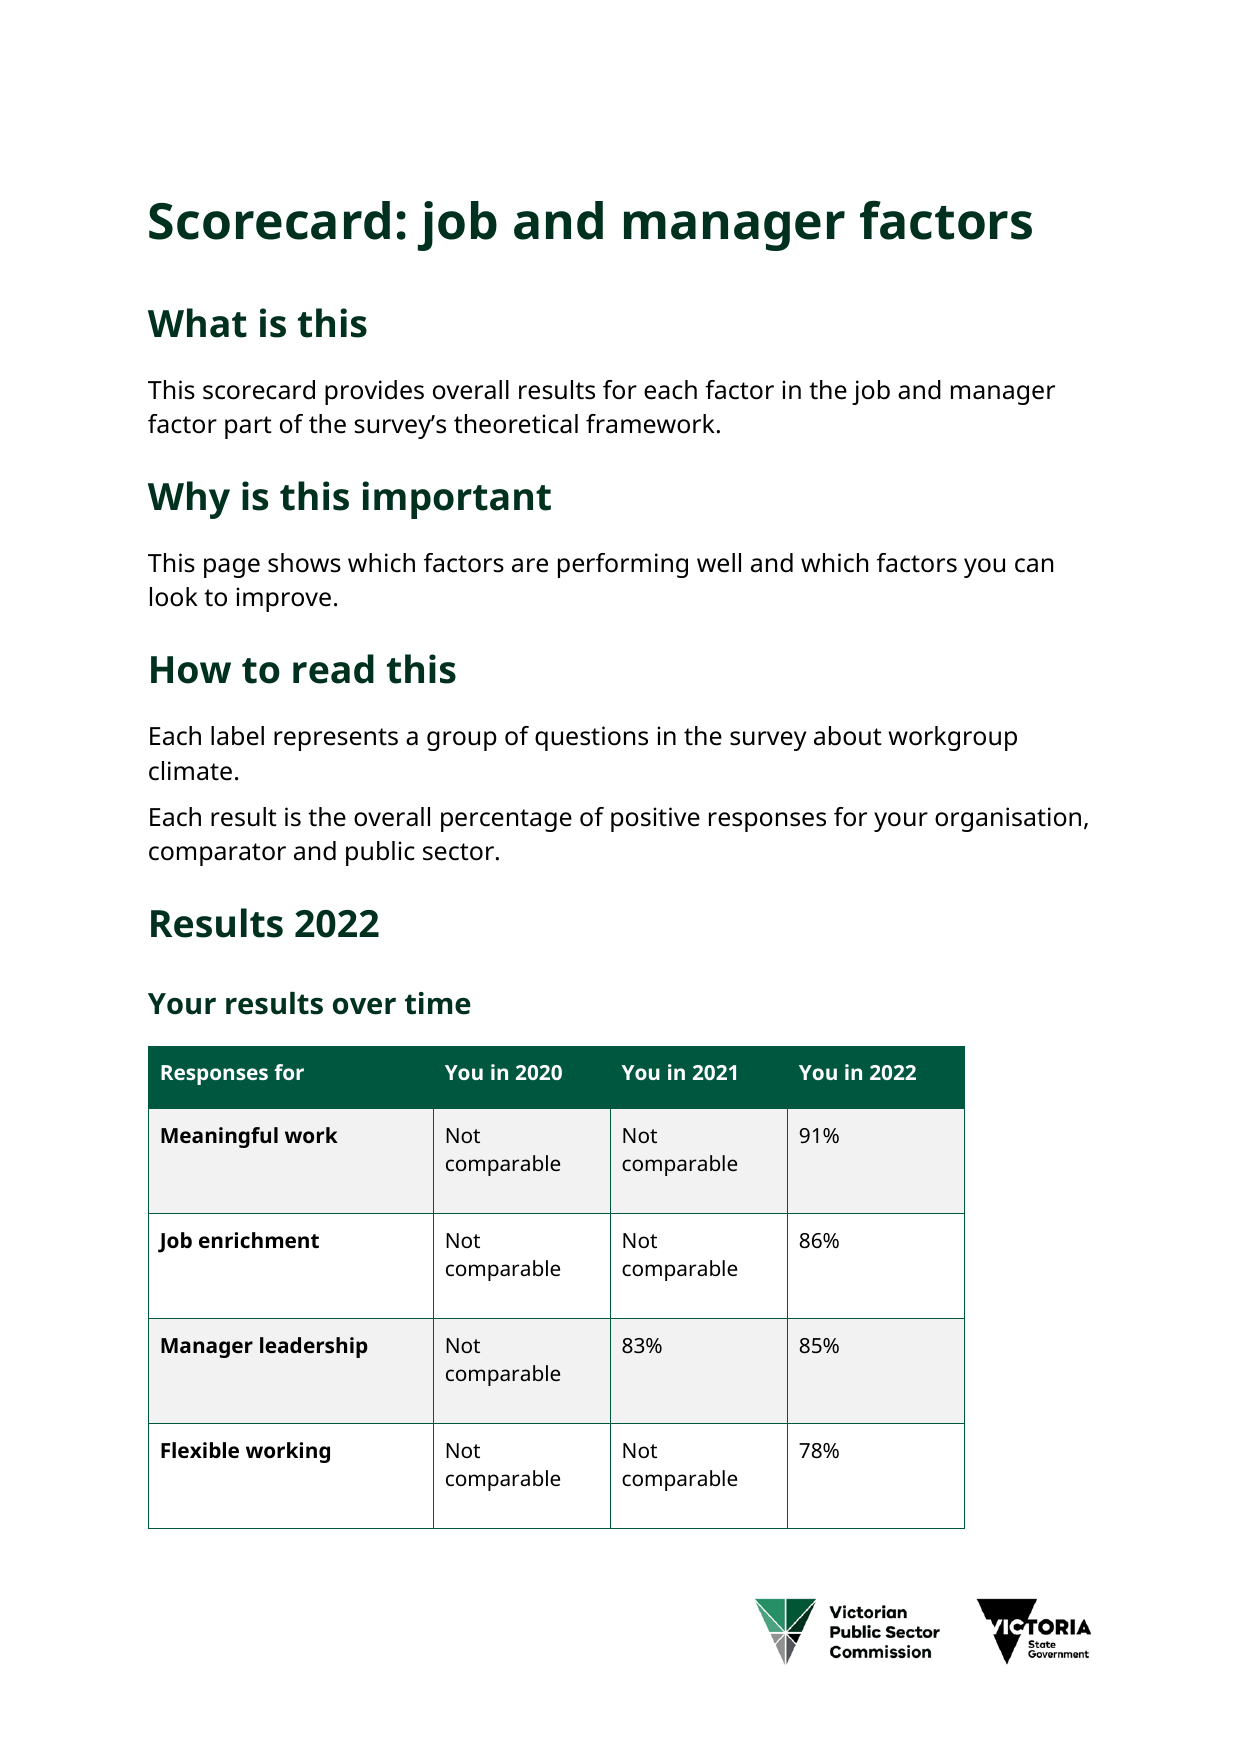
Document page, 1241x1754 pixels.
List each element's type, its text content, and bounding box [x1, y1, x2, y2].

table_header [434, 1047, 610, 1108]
text Each result is the overall percentage of positive responses for your organisation, comparator and public sector. [148, 799, 1092, 868]
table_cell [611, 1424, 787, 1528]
subtitle What is this [148, 297, 1092, 348]
text Each label represents a group of questions in the survey about workgroup climate. [148, 719, 1092, 787]
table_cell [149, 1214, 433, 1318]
subtitle Scorecard: job and manager factors [148, 186, 1092, 254]
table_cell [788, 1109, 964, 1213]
picture [754, 1598, 1093, 1666]
text This page shows which factors are performing well and which factors you can look to improve. [148, 546, 1092, 614]
subtitle Results 2022 [148, 897, 1092, 948]
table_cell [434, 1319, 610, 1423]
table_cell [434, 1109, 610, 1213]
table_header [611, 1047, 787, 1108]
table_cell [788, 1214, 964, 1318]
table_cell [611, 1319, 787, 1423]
subtitle Why is this important [148, 470, 1092, 521]
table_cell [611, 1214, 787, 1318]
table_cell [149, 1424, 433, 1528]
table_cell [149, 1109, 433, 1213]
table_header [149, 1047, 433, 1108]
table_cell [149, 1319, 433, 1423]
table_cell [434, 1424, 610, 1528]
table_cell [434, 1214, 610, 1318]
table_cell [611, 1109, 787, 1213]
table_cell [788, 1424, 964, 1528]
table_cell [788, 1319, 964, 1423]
subtitle Your results over time [148, 983, 1092, 1023]
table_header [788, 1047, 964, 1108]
text This scorecard provides overall results for each factor in the job and manager factor part of the survey’s theoretical framework. [148, 373, 1092, 441]
subtitle How to read this [148, 643, 1092, 694]
